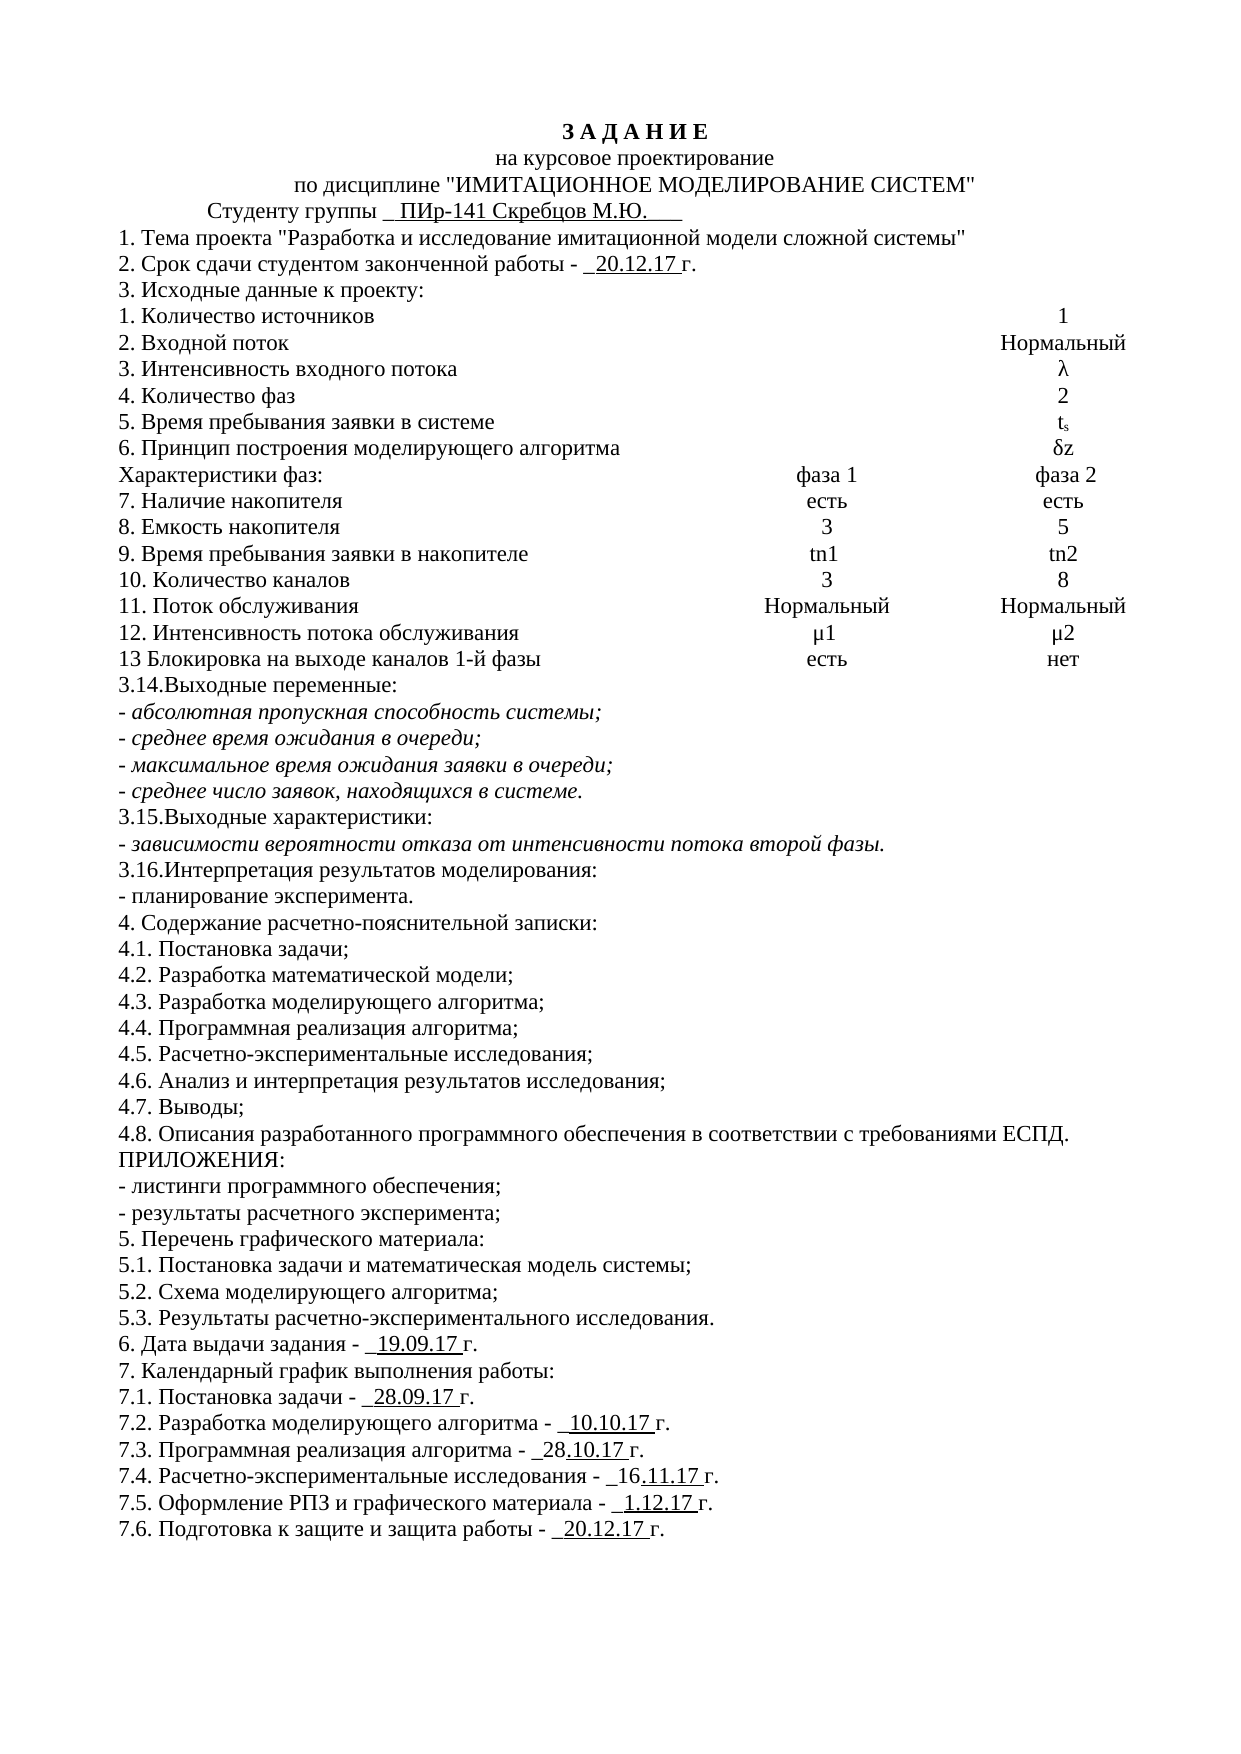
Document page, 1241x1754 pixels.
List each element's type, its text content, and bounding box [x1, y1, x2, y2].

text 5. Время пребывания заявки в системе ts [118, 408, 1152, 434]
text 7. Наличие накопителя есть есть [118, 487, 1152, 513]
text 1. Тема проекта "Разработка и исследование имитационной модели сложной системы" [118, 223, 1152, 250]
text Характеристики фаз: фаза 1 фаза 2 [118, 461, 1152, 487]
text - листинги программного обеспечения; [118, 1172, 1152, 1199]
text 9. Время пребывания заявки в накопителе tn1 tn2 [118, 540, 1152, 566]
text 6. Принцип построения моделирующего алгоритма δz [118, 434, 1152, 461]
text 4.4. Программная реализация алгоритма; [118, 1014, 1152, 1041]
text 3.15.Выходные характеристики: [118, 803, 1152, 830]
text З А Д А Н И Е [118, 118, 1152, 144]
text 7.5. Оформление РПЗ и графического материала - _1.12.17 г. [118, 1488, 1152, 1515]
text 3.16.Интерпретация результатов моделирования: [118, 856, 1152, 882]
text 5.2. Схема моделирующего алгоритма; [118, 1278, 1152, 1304]
text Студенту группы _ ПИр-141 Скребцов М.Ю.___ [118, 197, 1152, 223]
text 4. Количество фаз 2 [118, 382, 1152, 408]
text 3. Исходные данные к проекту: [118, 276, 1152, 303]
text 3. Интенсивность входного потока λ [118, 355, 1152, 382]
text ПРИЛОЖЕНИЯ: [118, 1146, 1152, 1172]
text 7.6. Подготовка к защите и защита работы - _20.12.17 г. [118, 1515, 1152, 1541]
text 5. Перечень графического материала: [118, 1225, 1152, 1251]
text 11. Поток обслуживания Нормальный Нормальный [118, 592, 1152, 619]
text 4.1. Постановка задачи; [118, 935, 1152, 961]
text 5.1. Постановка задачи и математическая модель системы; [118, 1251, 1152, 1278]
text на курсовое проектирование [118, 144, 1152, 171]
text 7.2. Разработка моделирующего алгоритма - _10.10.17 г. [118, 1409, 1152, 1436]
text 8. Емкость накопителя 3 5 [118, 513, 1152, 540]
text 4. Содержание расчетно-пояснительной записки: [118, 909, 1152, 935]
text - планирование эксперимента. [118, 882, 1152, 909]
text - среднее число заявок, находящихся в системе. [118, 777, 1152, 803]
text 4.6. Анализ и интерпретация результатов исследования; [118, 1067, 1152, 1093]
text - результаты расчетного эксперимента; [118, 1199, 1152, 1225]
text 7.1. Постановка задачи - _28.09.17 г. [118, 1383, 1152, 1409]
text - зависимости вероятности отказа от интенсивности потока второй фазы. [118, 830, 1152, 856]
text 7.3. Программная реализация алгоритма - _28.10.17 г. [118, 1436, 1152, 1462]
text 2. Входной поток Нормальный [118, 329, 1152, 355]
text 6. Дата выдачи задания - _19.09.17 г. [118, 1330, 1152, 1357]
text по дисциплине "ИМИТАЦИОННОЕ МОДЕЛИРОВАНИЕ СИСТЕМ" [118, 171, 1152, 197]
text 7.4. Расчетно-экспериментальные исследования - _16.11.17 г. [118, 1462, 1152, 1488]
text 4.2. Разработка математической модели; [118, 961, 1152, 988]
text 4.8. Описания разработанного программного обеспечения в соответствии с требованиями ЕСПД. [118, 1119, 1152, 1146]
text 4.3. Разработка моделирующего алгоритма; [118, 988, 1152, 1014]
text - максимальное время ожидания заявки в очереди; [118, 751, 1152, 777]
text 4.5. Расчетно-экспериментальные исследования; [118, 1041, 1152, 1067]
text - среднее время ожидания в очереди; [118, 724, 1152, 751]
text 4.7. Выводы; [118, 1093, 1152, 1119]
text 10. Количество каналов 3 8 [118, 566, 1152, 592]
text 3.14.Выходные переменные: [118, 672, 1152, 698]
text 13 Блокировка на выходе каналов 1-й фазы есть нет [118, 645, 1152, 672]
text 12. Интенсивность потока обслуживания μ1 μ2 [118, 619, 1152, 645]
text 2. Срок сдачи студентом законченной работы - _20.12.17 г. [118, 250, 1152, 276]
text - абсолютная пропускная способность системы; [118, 698, 1152, 724]
text 7. Календарный график выполнения работы: [118, 1357, 1152, 1383]
text 1. Количество источников 1 [118, 303, 1152, 329]
text 5.3. Результаты расчетно-экспериментального исследования. [118, 1304, 1152, 1330]
